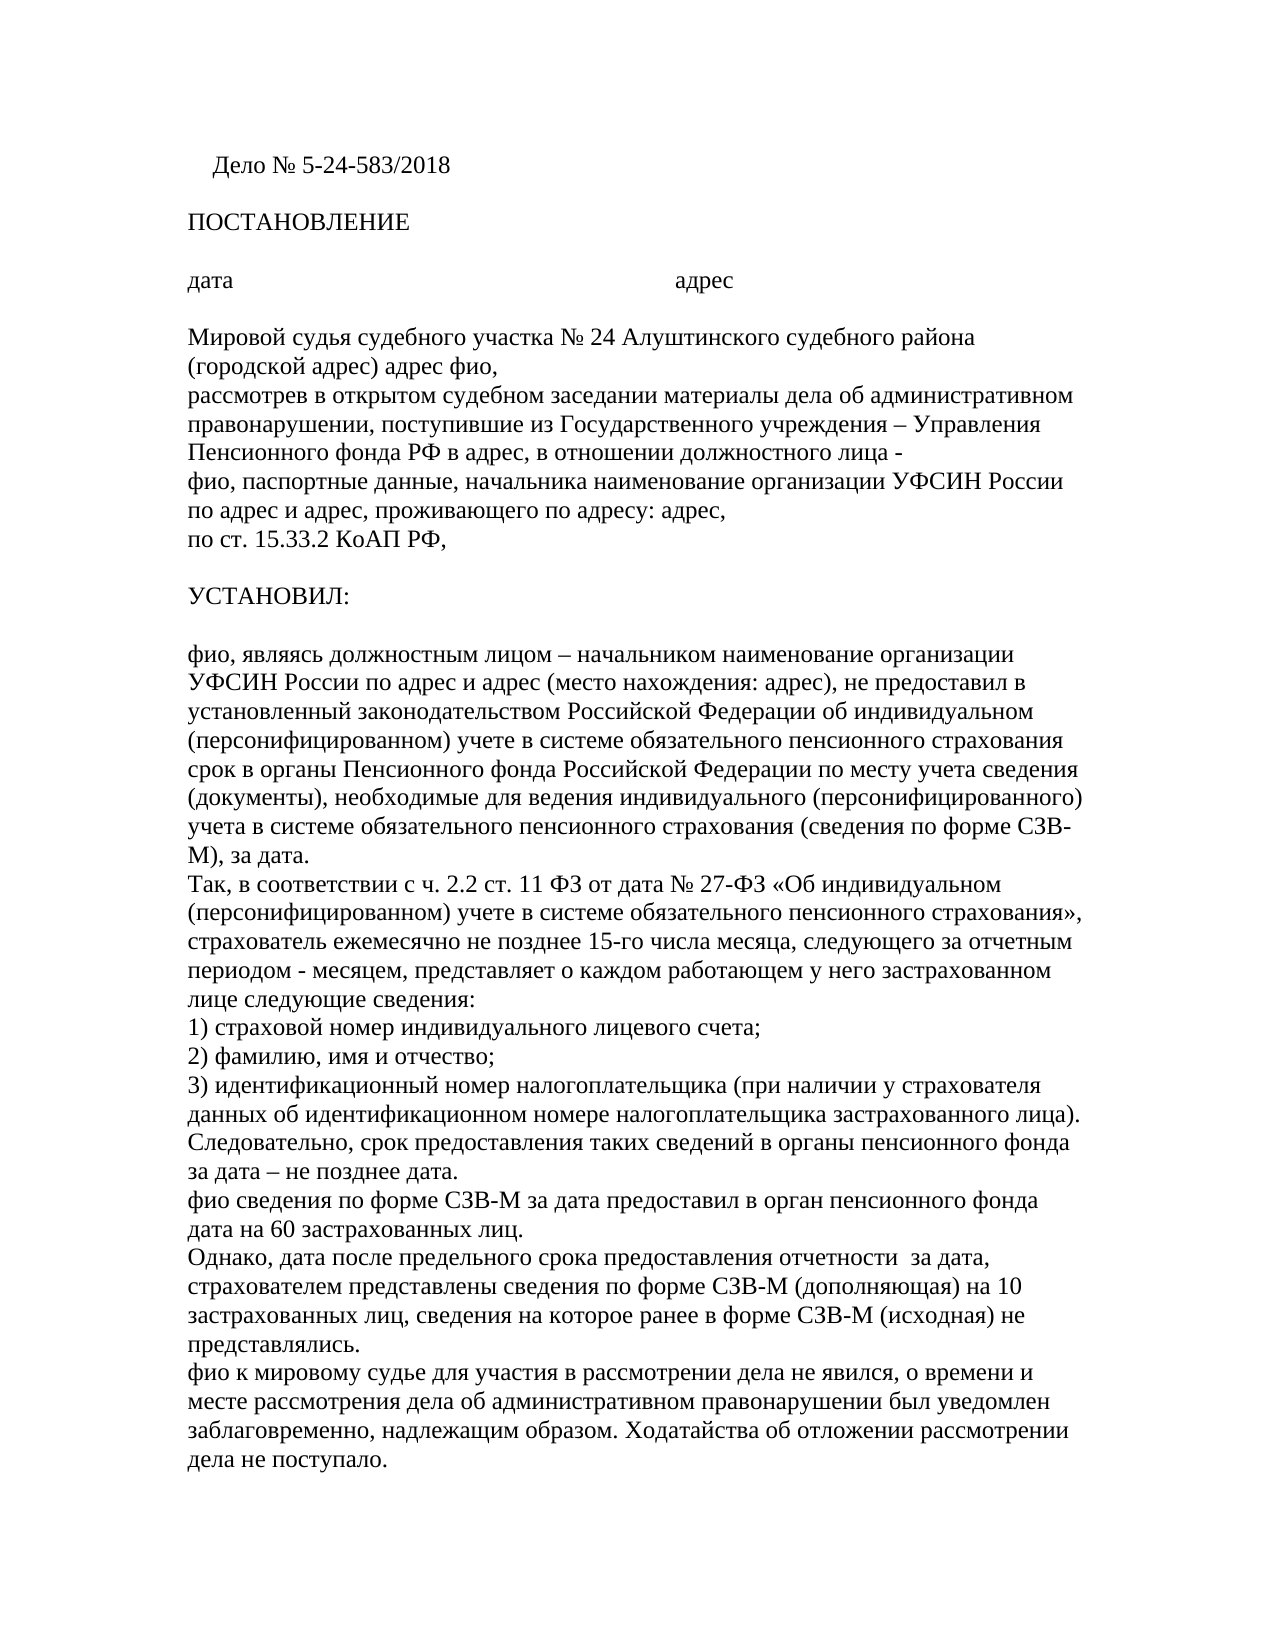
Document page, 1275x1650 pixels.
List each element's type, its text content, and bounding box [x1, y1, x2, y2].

text Так, в соответствии с ч. 2.2 ст. 11 ФЗ от дата № 27-ФЗ «Об индивидуальном (персонифицированном) учете в системе обязательного пенсионного страхования», страхователь ежемесячно не позднее 15-го числа месяца, следующего за отчетным периодом - месяцем, представляет о каждом работающем у него застрахованном лице следующие сведения: [187, 869, 1087, 1012]
text фио, паспортные данные, начальника наименование организации УФСИН России по адрес и адрес, проживающего по адресу: адрес, [187, 466, 1087, 524]
text дата адрес [187, 265, 1087, 294]
text по ст. 15.33.2 КоАП РФ, [187, 524, 1087, 552]
text Мировой судья судебного участка № 24 Алуштинского судебного района (городской адрес) адрес фио, [187, 322, 1087, 380]
text ПОСТАНОВЛЕНИЕ [187, 207, 1087, 236]
text УСТАНОВИЛ: [187, 581, 1087, 610]
text Следовательно, срок предоставления таких сведений в органы пенсионного фонда за дата – не позднее дата. [187, 1127, 1087, 1185]
text 1) страховой номер индивидуального лицевого счета; [187, 1012, 1087, 1041]
text Однако, дата после предельного срока предоставления отчетности за дата, страхователем представлены сведения по форме СЗВ-М (дополняющая) на 10 застрахованных лиц, сведения на которое ранее в форме СЗВ-М (исходная) не представлялись. [187, 1242, 1087, 1357]
text Дело № 5-24-583/2018 [187, 150, 1087, 179]
text 2) фамилию, имя и отчество; [187, 1041, 1087, 1070]
text 3) идентификационный номер налогоплательщика (при наличии у страхователя данных об идентификационном номере налогоплательщика застрахованного лица). [187, 1070, 1087, 1127]
text фио к мировому судье для участия в рассмотрении дела не явился, о времени и месте рассмотрения дела об административном правонарушении был уведомлен заблаговременно, надлежащим образом. Ходатайства об отложении рассмотрении дела не поступало. [187, 1357, 1087, 1472]
text рассмотрев в открытом судебном заседании материалы дела об административном правонарушении, поступившие из Государственного учреждения – Управления Пенсионного фонда РФ в адрес, в отношении должностного лица - [187, 380, 1087, 466]
text фио сведения по форме СЗВ-М за дата предоставил в орган пенсионного фонда дата на 60 застрахованных лиц. [187, 1185, 1087, 1242]
text фио, являясь должностным лицом – начальником наименование организации УФСИН России по адрес и адрес (место нахождения: адрес), не предоставил в установленный законодательством Российской Федерации об индивидуальном (персонифицированном) учете в системе обязательного пенсионного страхования срок в органы Пенсионного фонда Российской Федерации по месту учета сведения (документы), необходимые для ведения индивидуального (персонифицированного) учета в системе обязательного пенсионного страхования (сведения по форме СЗВ-М), за дата. [187, 639, 1087, 869]
